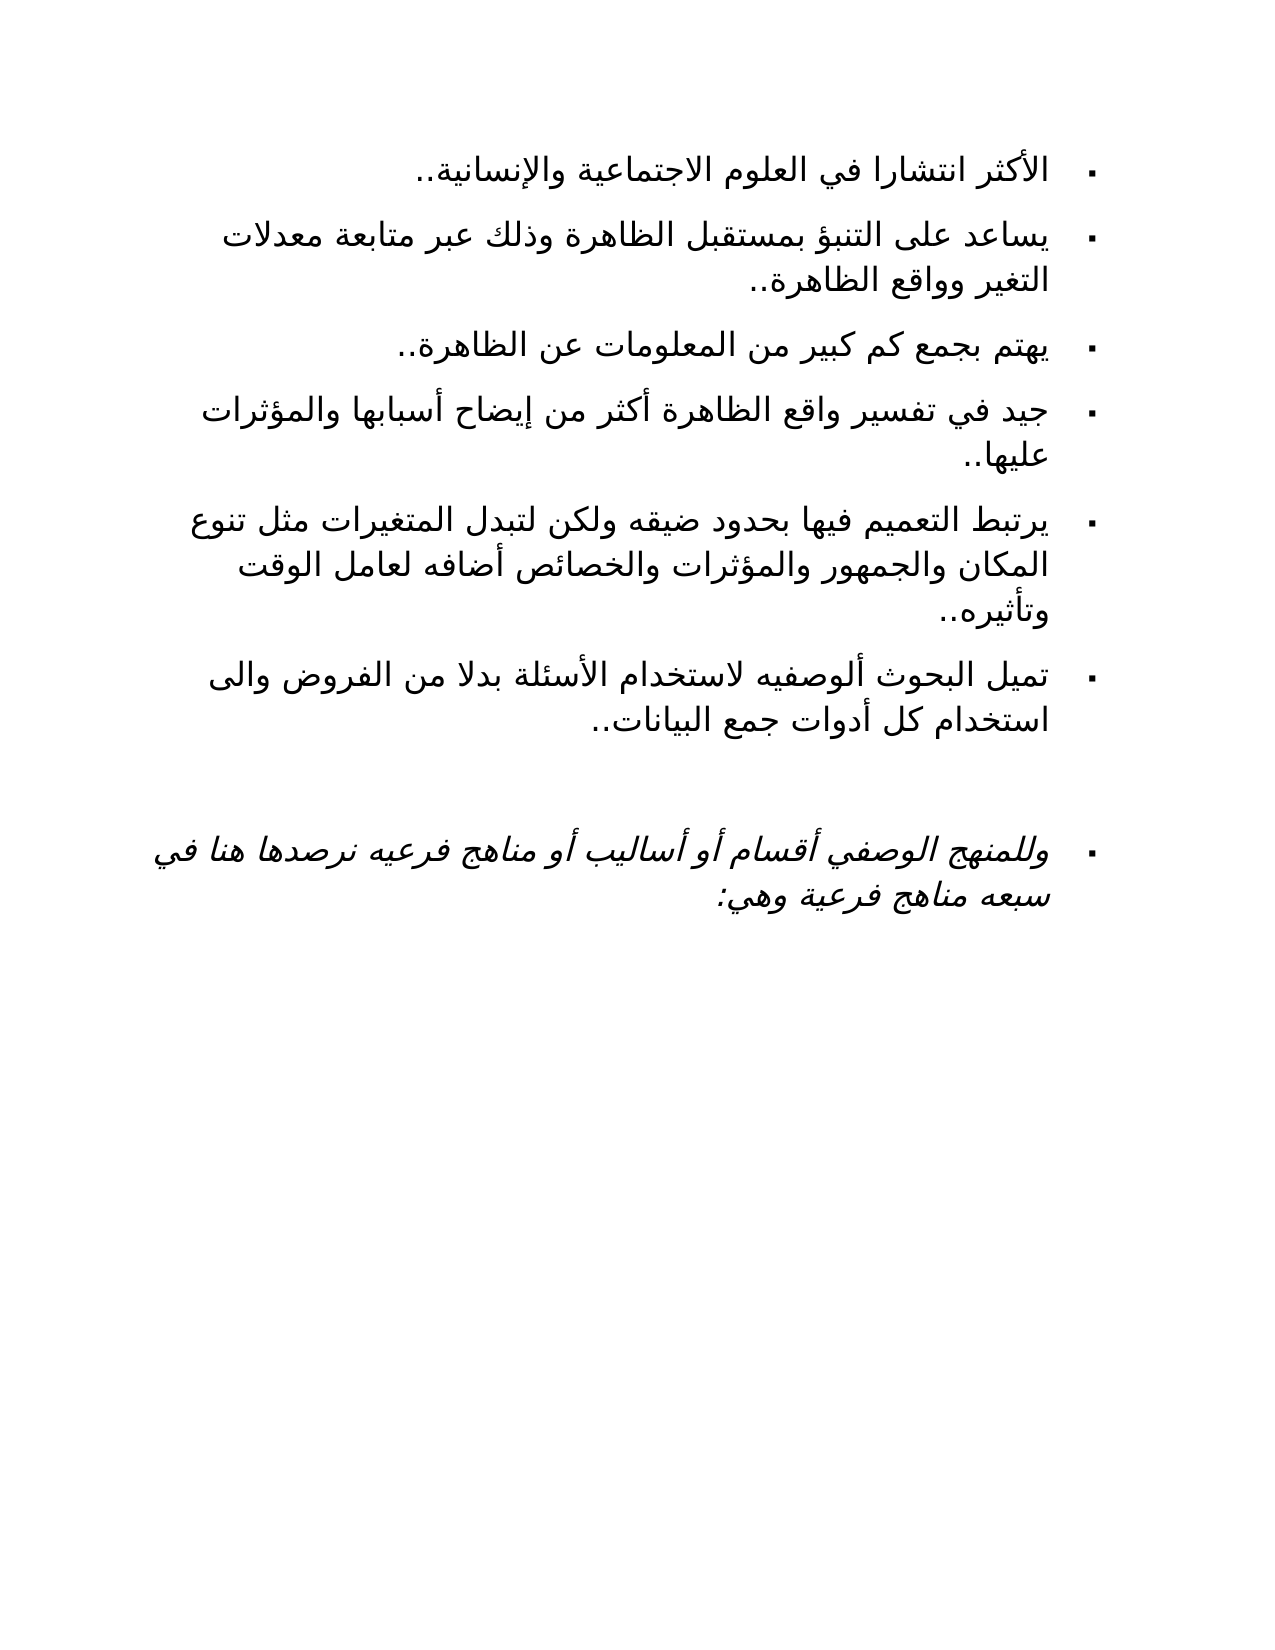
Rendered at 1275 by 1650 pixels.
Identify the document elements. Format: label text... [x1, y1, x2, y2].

list تميل البحوث ألوصفيه لاستخدام الأسئلة بدلا من الفروض والى استخدام كل أدوات جمع البيانات.. [150, 655, 1087, 739]
list جيد في تفسير واقع الظاهرة أكثر من إيضاح أسبابها والمؤثرات عليها.. [150, 391, 1087, 474]
list يرتبط التعميم فيها بحدود ضيقه ولكن لتبدل المتغيرات مثل تنوع المكان والجمهور والمؤثرات والخصائص أضافه لعامل الوقت وتأثيره.. [150, 501, 1087, 629]
list الأكثر انتشارا في العلوم الاجتماعية والإنسانية.. [150, 150, 1087, 189]
list يساعد على التنبؤ بمستقبل الظاهرة وذلك عبر متابعة معدلات التغير وواقع الظاهرة.. [150, 215, 1087, 299]
list وللمنهج الوصفي أقسام أو أساليب أو مناهج فرعيه نرصدها هنا في سبعه مناهج فرعية وهي: [150, 831, 1087, 914]
list يهتم بجمع كم كبير من المعلومات عن الظاهرة.. [150, 325, 1087, 364]
